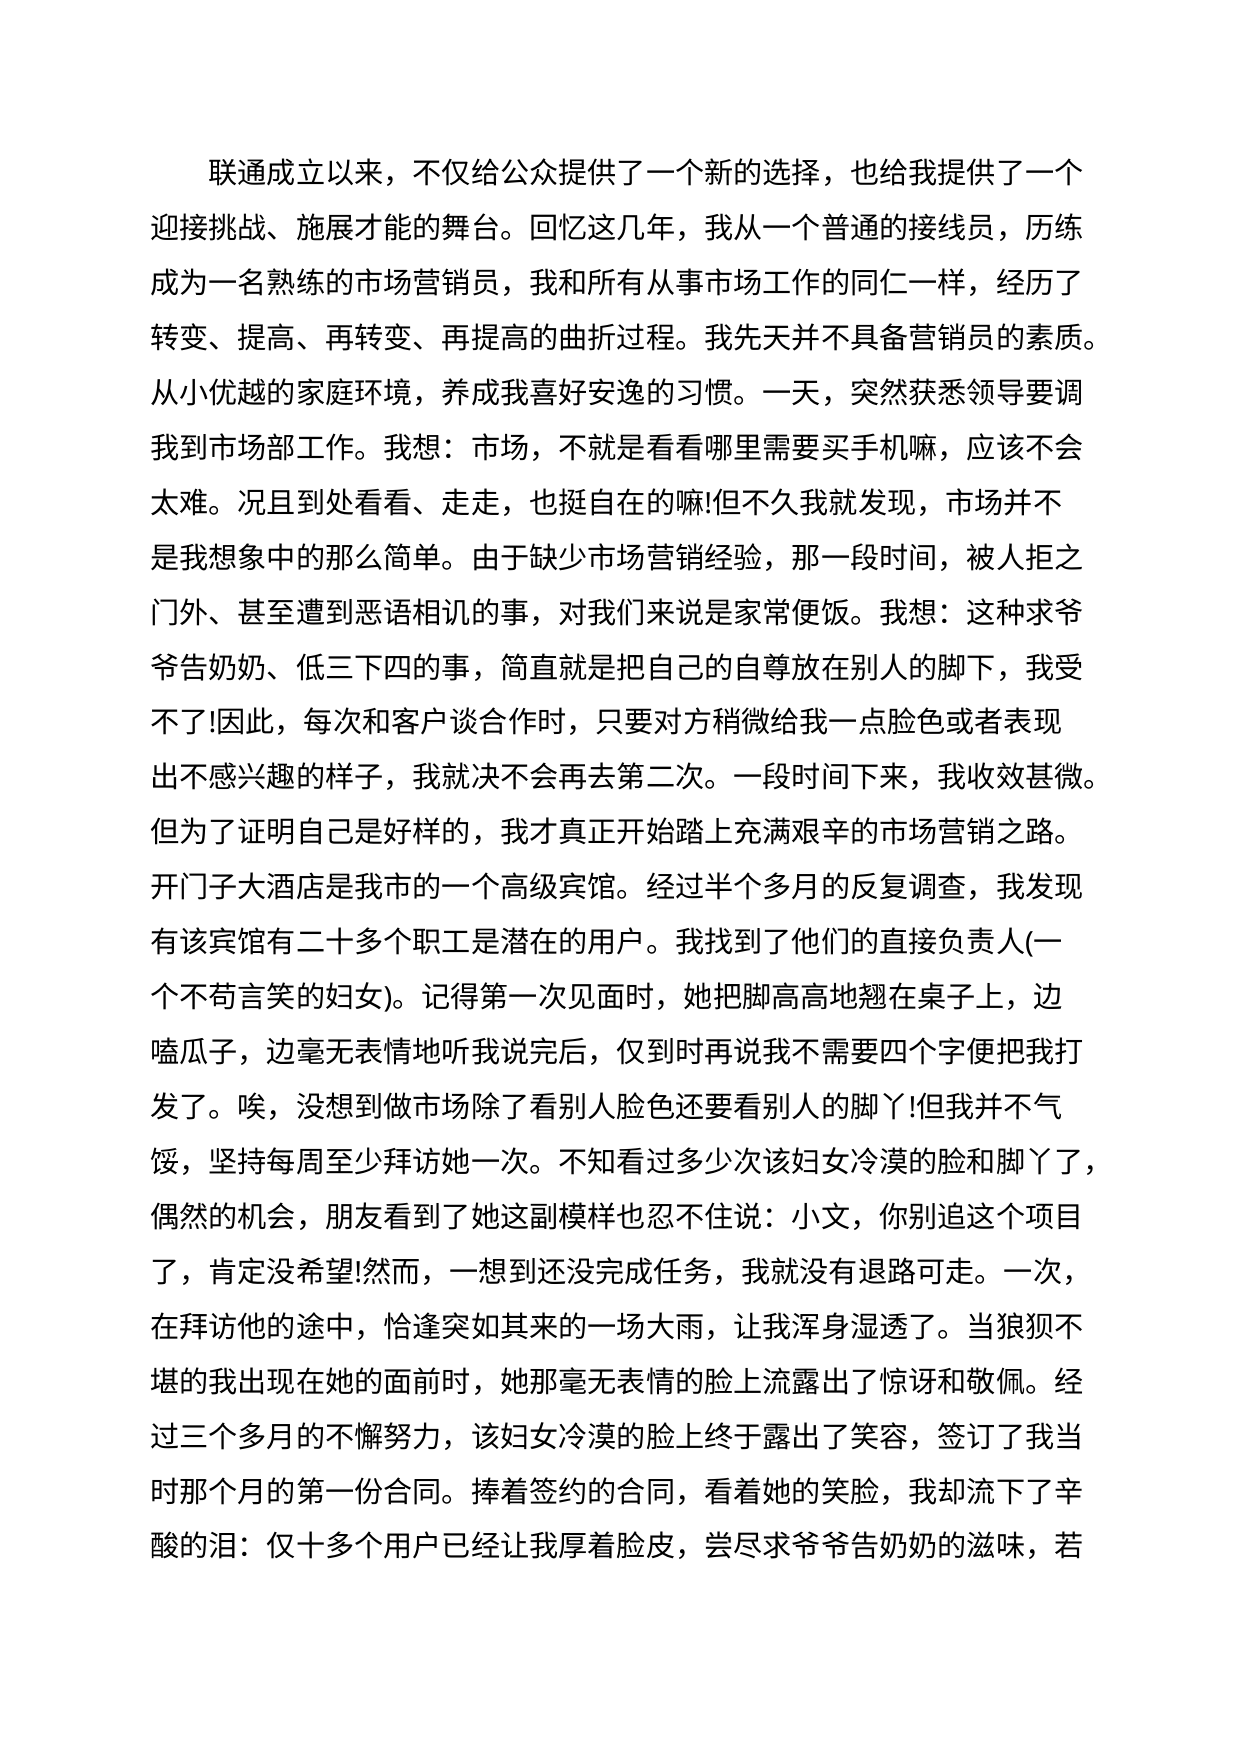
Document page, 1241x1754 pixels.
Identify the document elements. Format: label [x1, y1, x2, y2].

text [150, 150, 1090, 1565]
